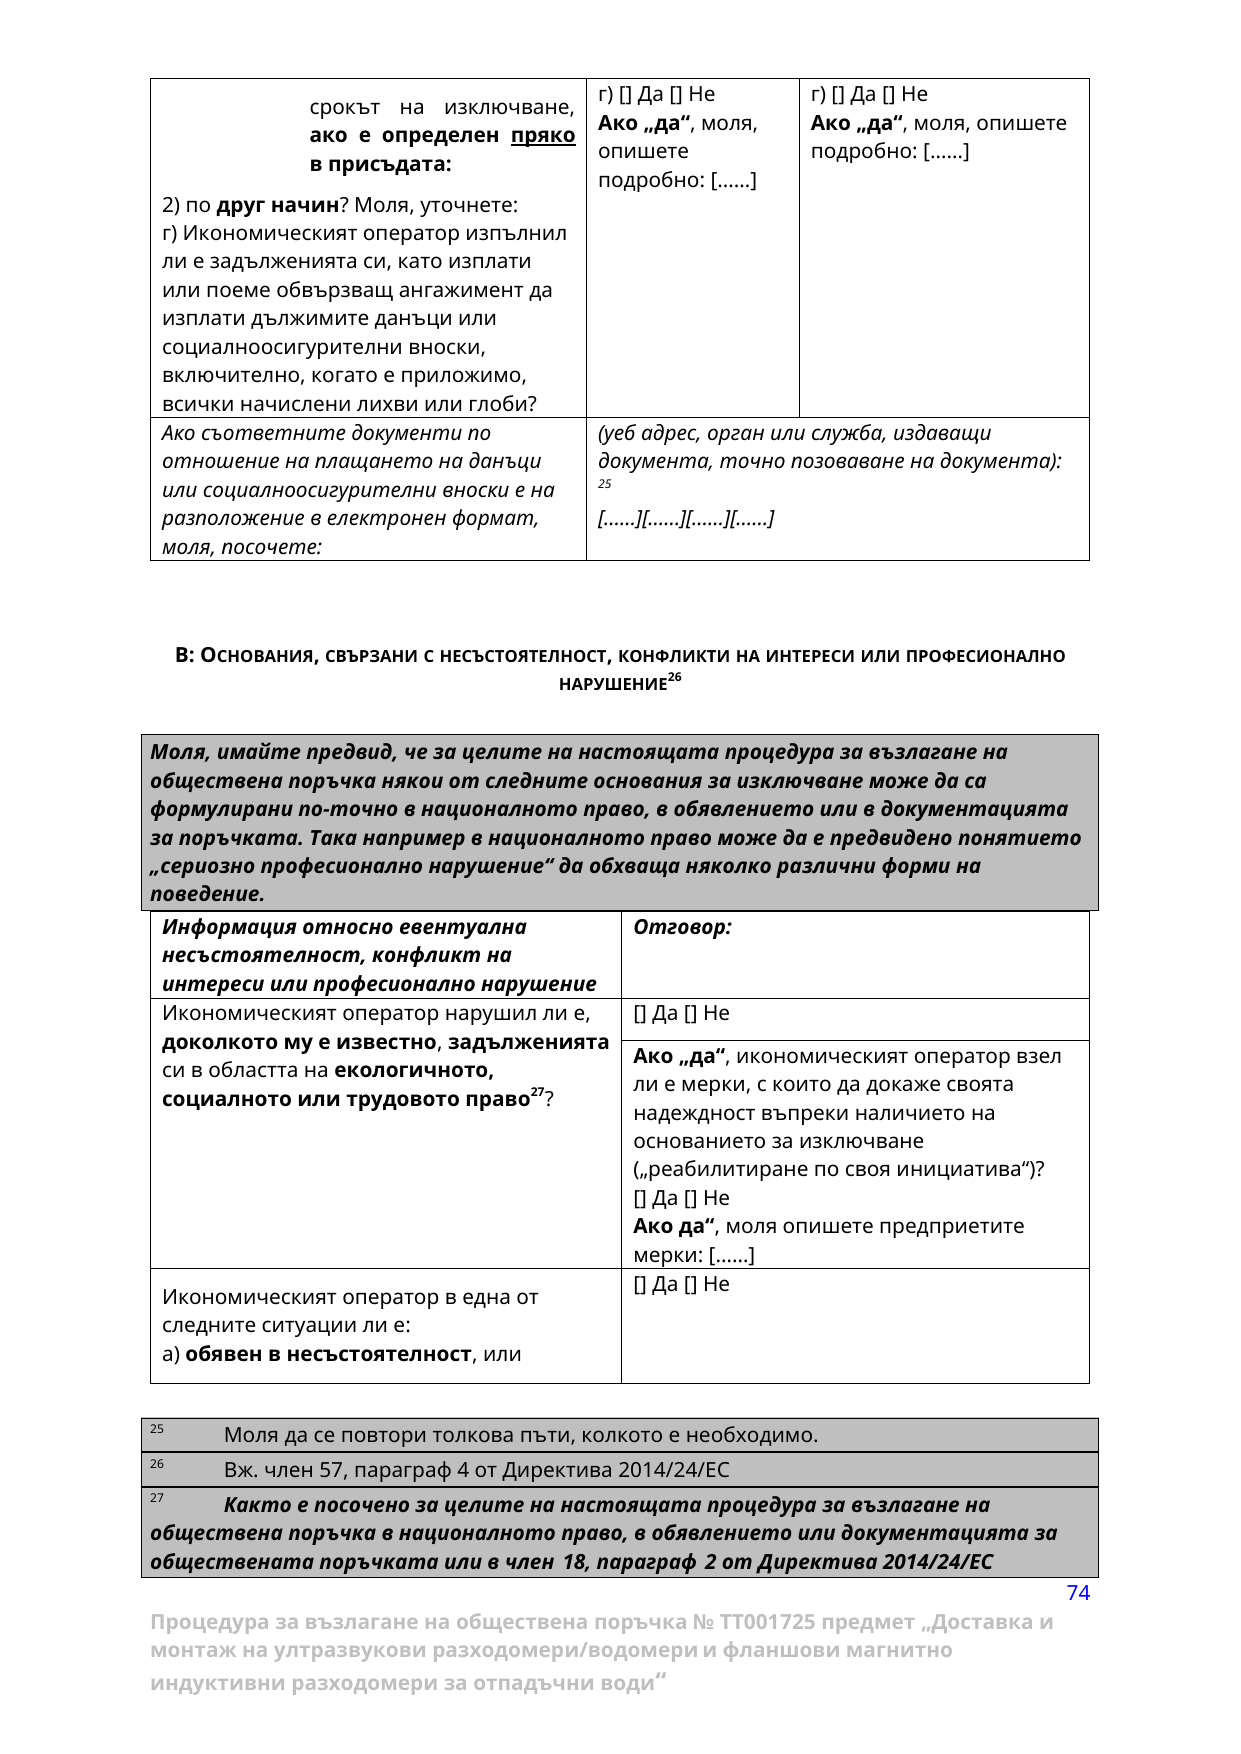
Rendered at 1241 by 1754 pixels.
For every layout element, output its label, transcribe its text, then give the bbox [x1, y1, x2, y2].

table_cell Ако „да“, икономическият оператор взел ли е мерки, с които да докаже своята надеждност въпреки наличието на основанието за изключване („реабилитиране по своя инициатива“)? [] Да [] Не Ако да“, моля опишете предприетите мерки: [……] [622, 1041, 1089, 1268]
text Моля, имайте предвид, че за целите на настоящата процедура за възлагане на обществена поръчка някои от следните основания за изключване може да са формулирани по-точно в националното право, в обявлението или в документацията за поръчката. Така например в националното право може да е предвидено понятието „сериозно професионално нарушение“ да обхваща няколко различни форми на поведение. [142, 735, 1098, 910]
title В: Основания, свързани с несъстоятелност, конфликти на интереси или професионално нарушение [150, 640, 1090, 697]
table_cell Икономическият оператор нарушил ли е, доколкото му е известно, задълженията си в областта на екологичното, социалното или трудовото право? [151, 999, 621, 1268]
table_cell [587, 79, 799, 417]
table_cell [] Да [] Не [622, 999, 1089, 1040]
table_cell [800, 79, 1089, 417]
table_header Информация относно евентуална несъстоятелност, конфликт на интереси или професионално нарушение [151, 912, 621, 997]
table_cell Ако съответните документи по отношение на плащането на данъци или социалноосигурителни вноски е на разположение в електронен формат, моля, посочете: [151, 418, 586, 560]
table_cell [622, 1269, 1089, 1383]
table_header Отговор: [622, 912, 1089, 997]
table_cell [151, 1269, 621, 1383]
table_cell (уеб адрес, орган или служба, издаващи документа, точно позоваване на документа): [……][……][……][……] [587, 418, 1089, 560]
